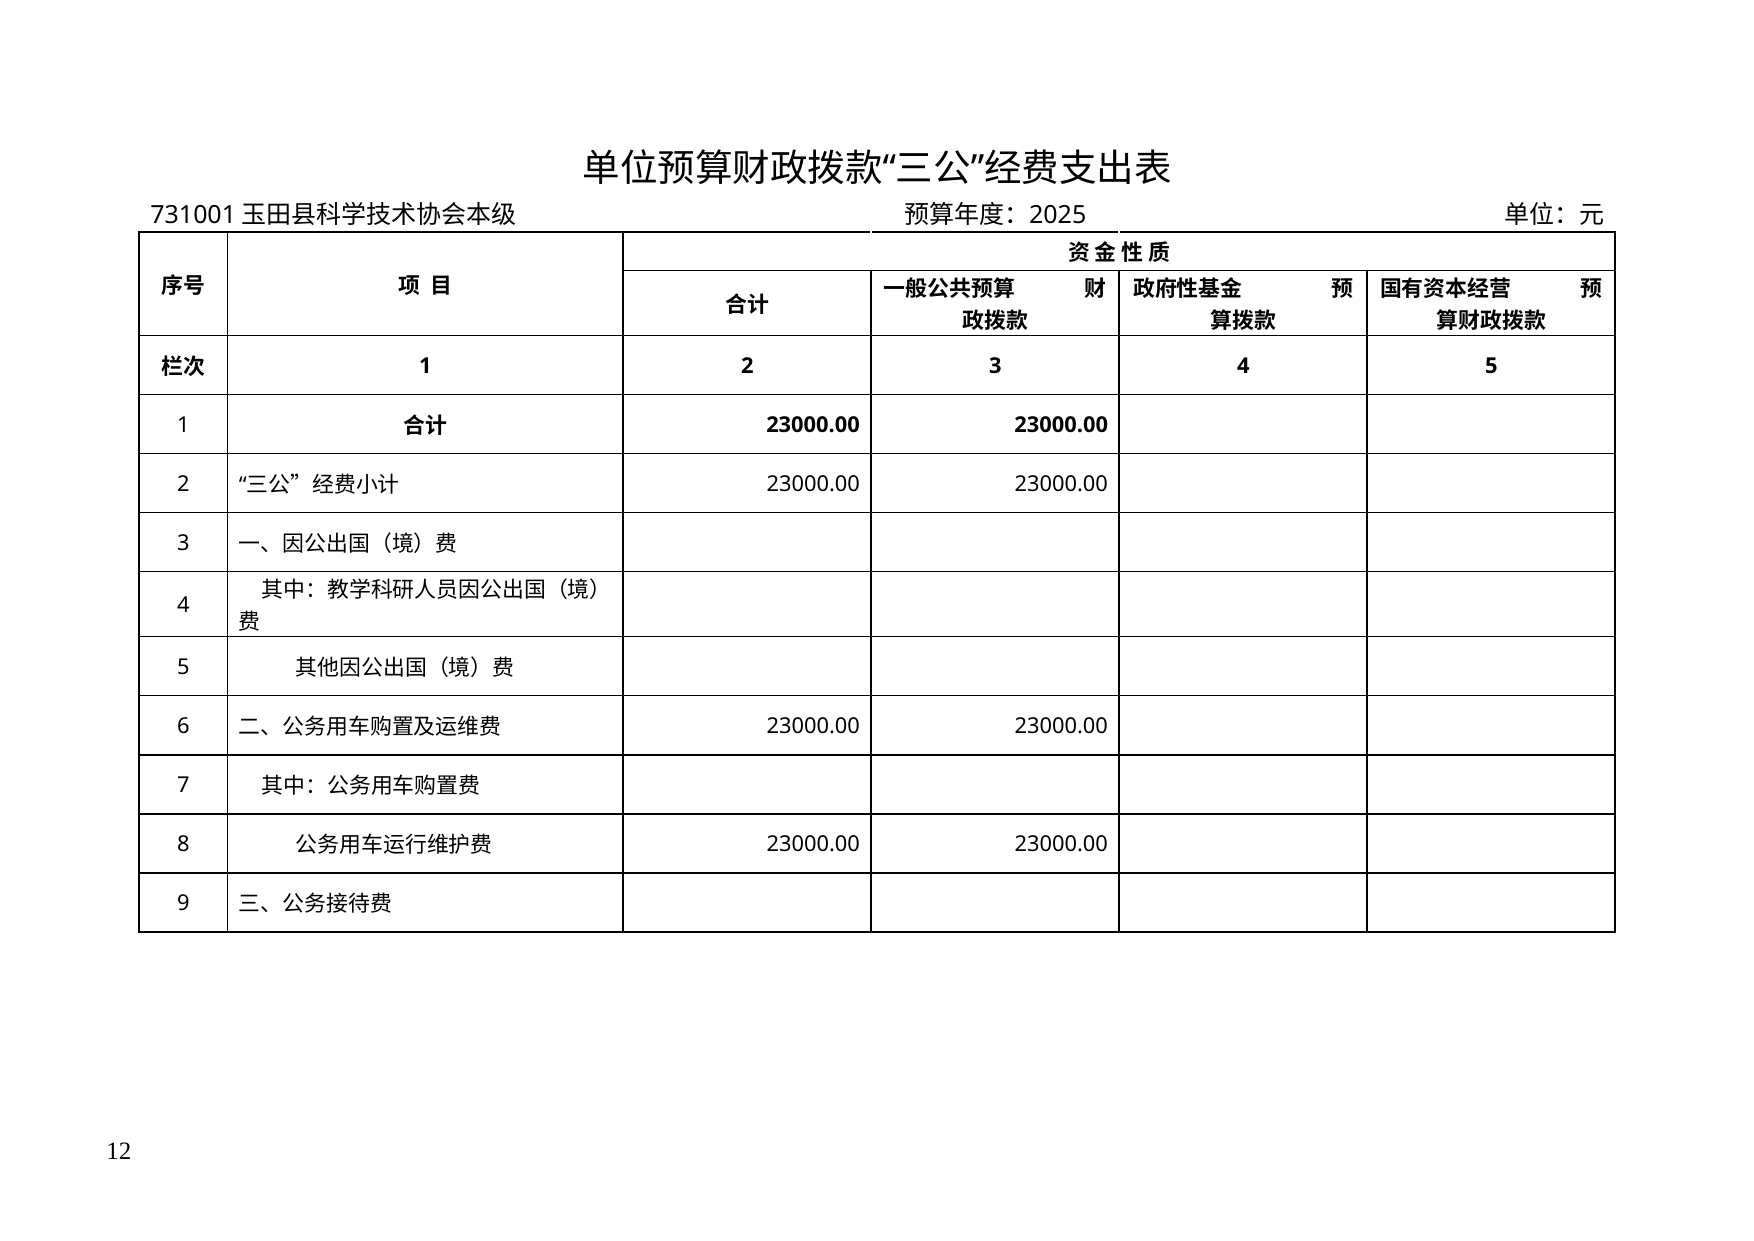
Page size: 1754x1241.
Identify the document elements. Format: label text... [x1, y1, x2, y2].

table_cell 23000.00 [624, 395, 870, 453]
table_cell 8 [140, 815, 227, 872]
table_cell [1120, 513, 1366, 571]
table_cell 政府性基金 预算拨款 [1120, 271, 1366, 334]
table_cell 3 [872, 336, 1118, 394]
table_cell 项 目 [228, 233, 622, 334]
table_cell [1368, 395, 1614, 453]
table_cell [872, 756, 1118, 813]
table_cell 6 [140, 696, 227, 754]
table_cell 其中：公务用车购置费 [228, 756, 622, 813]
table_cell 23000.00 [872, 395, 1118, 453]
table_cell 国有资本经营 预算财政拨款 [1368, 271, 1614, 334]
table_cell 23000.00 [872, 815, 1118, 872]
table_cell 4 [1120, 336, 1366, 394]
table_header 单位：元 [1120, 195, 1614, 231]
table_cell [1368, 756, 1614, 813]
table_cell [1120, 454, 1366, 512]
table_cell 合计 [228, 395, 622, 453]
table_cell [872, 572, 1118, 636]
table_cell 其中：教学科研人员因公出国（境）费 [228, 572, 622, 636]
table_cell [872, 874, 1118, 931]
table_cell 23000.00 [872, 696, 1118, 754]
table_cell 5 [1368, 336, 1614, 394]
table_cell 一般公共预算 财政拨款 [872, 271, 1118, 334]
table_cell 9 [140, 874, 227, 931]
table_cell 三、公务接待费 [228, 874, 622, 931]
table_cell [1368, 454, 1614, 512]
table_cell 7 [140, 756, 227, 813]
table_cell 3 [140, 513, 227, 571]
table_cell 4 [140, 572, 227, 636]
table_cell [872, 637, 1118, 695]
table_cell [1120, 815, 1366, 872]
table_cell [1368, 874, 1614, 931]
table_cell 23000.00 [624, 454, 870, 512]
table_cell 23000.00 [872, 454, 1118, 512]
table_cell [1120, 572, 1366, 636]
table_cell [1368, 637, 1614, 695]
table_cell 23000.00 [624, 696, 870, 754]
table_cell [1120, 756, 1366, 813]
table_cell [624, 756, 870, 813]
table_cell 23000.00 [624, 815, 870, 872]
table_cell [624, 874, 870, 931]
table_cell 资 金 性 质 [624, 233, 1614, 270]
text 单位预算财政拨款“三公”经费支出表 [106, 142, 1648, 193]
table_cell [1120, 874, 1366, 931]
table_cell [872, 513, 1118, 571]
table_cell 1 [228, 336, 622, 394]
table_cell [1120, 696, 1366, 754]
table_cell 2 [624, 336, 870, 394]
table_cell [624, 572, 870, 636]
table_header 731001玉田县科学技术协会本级 [140, 195, 870, 231]
table_cell [624, 513, 870, 571]
table_cell [624, 637, 870, 695]
table_cell 合计 [624, 271, 870, 334]
table_header 预算年度：2025 [872, 195, 1118, 231]
table_cell [1368, 513, 1614, 571]
table_cell 二、公务用车购置及运维费 [228, 696, 622, 754]
table_cell 5 [140, 637, 227, 695]
table_cell [1120, 395, 1366, 453]
table_cell “三公”经费小计 [228, 454, 622, 512]
table_cell 栏次 [140, 336, 227, 394]
table_cell 1 [140, 395, 227, 453]
table_cell [1368, 815, 1614, 872]
table_cell 其他因公出国（境）费 [228, 637, 622, 695]
table_cell 一、因公出国（境）费 [228, 513, 622, 571]
table_cell [1368, 572, 1614, 636]
table_cell [1120, 637, 1366, 695]
table_cell 公务用车运行维护费 [228, 815, 622, 872]
table_cell 序号 [140, 233, 227, 334]
table_cell 2 [140, 454, 227, 512]
table_cell [1368, 696, 1614, 754]
